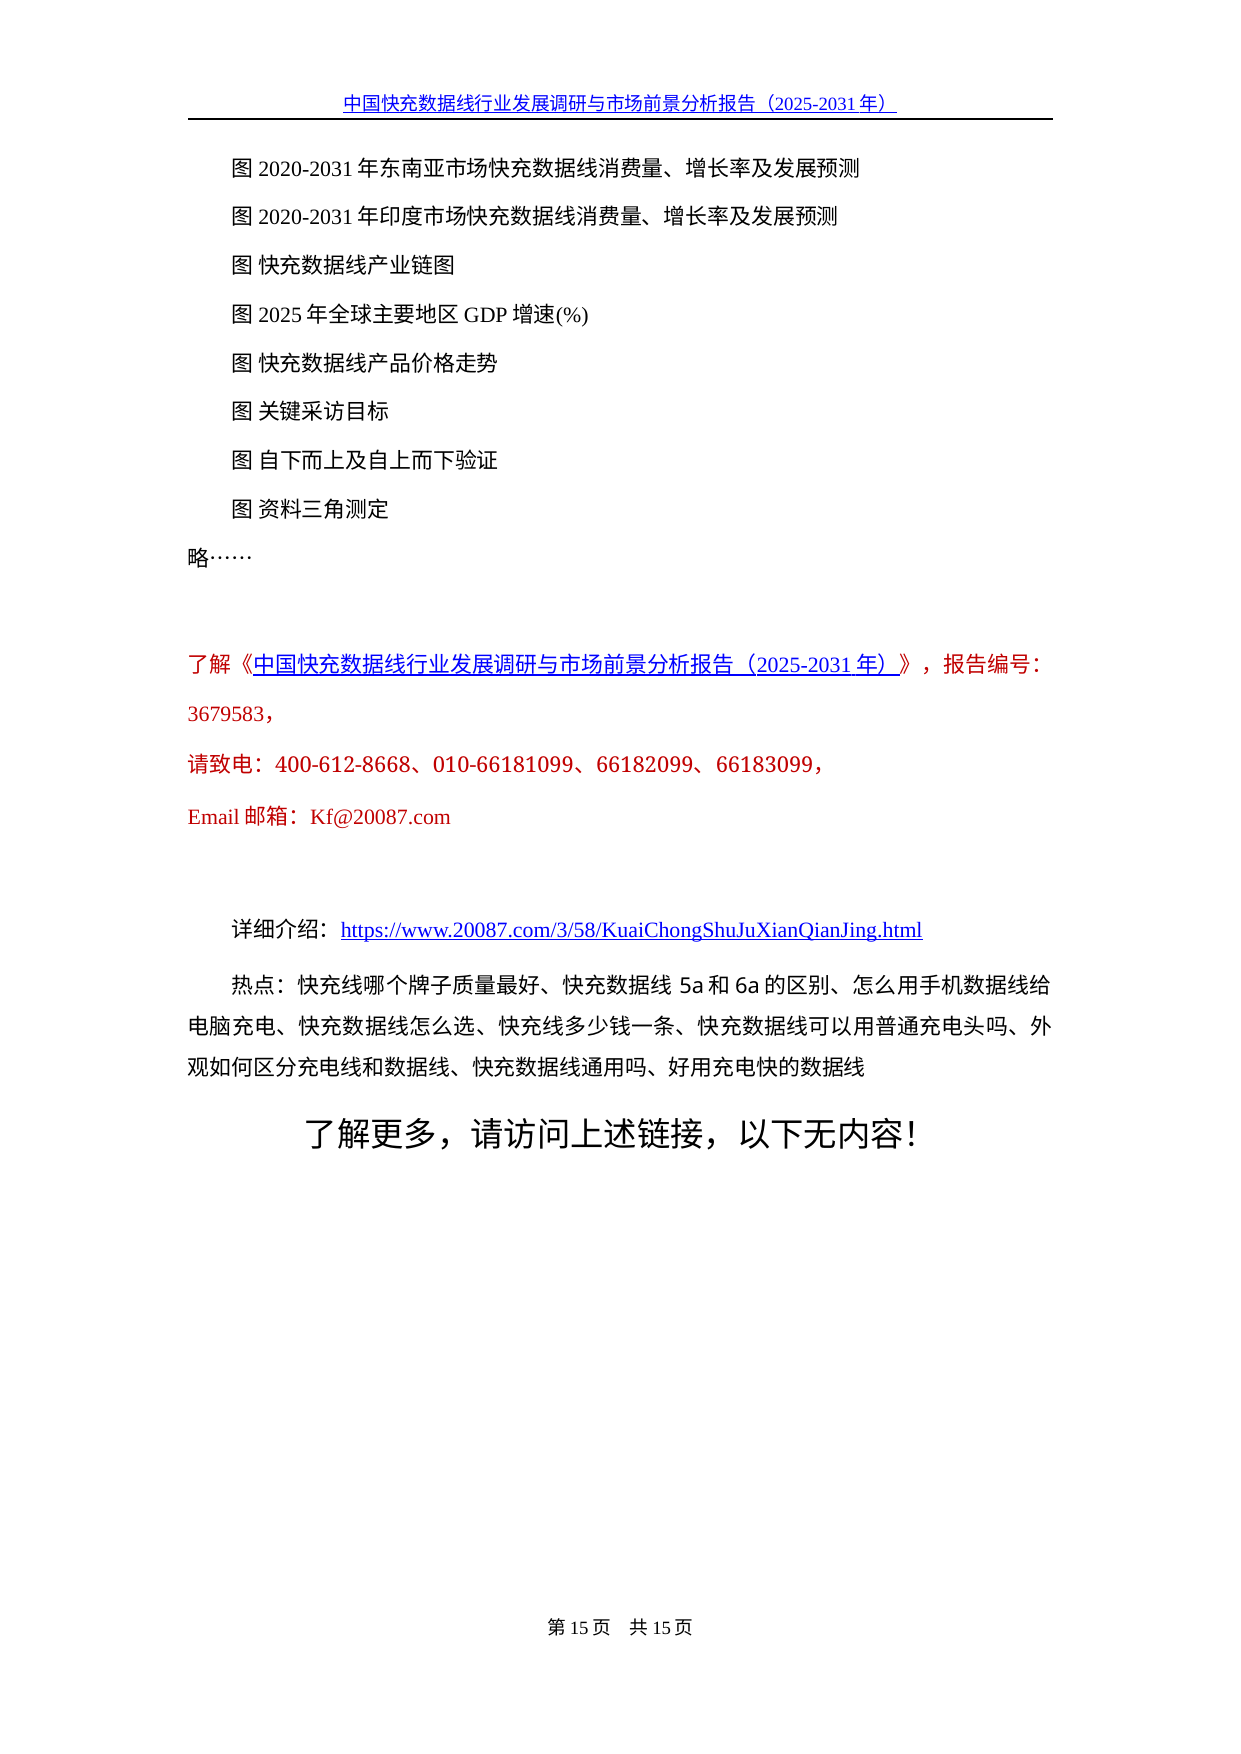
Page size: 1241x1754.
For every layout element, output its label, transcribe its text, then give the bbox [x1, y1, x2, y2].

text Email邮箱：Kf@20087.com [187, 798, 1053, 831]
text 详细介绍：https://www.20087.com/3/58/KuaiChongShuJuXianQianJing.html [187, 911, 1053, 944]
text 了解《中国快充数据线行业发展调研与市场前景分析报告（2025-2031年）》，报告编号：3679583， [187, 647, 1053, 728]
text 请致电：400-612-8668、010-66181099、66182099、66183099， [187, 747, 1053, 779]
text 热点：快充线哪个牌子质量最好、快充数据线5a和6a的区别、怎么用手机数据线给电脑充电、快充数据线怎么选、快充线多少钱一条、快充数据线可以用普通充电头吗、外观如何区分充电线和数据线、快充数据线通用吗、好用充电快的数据线 [187, 968, 1053, 1082]
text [187, 150, 1053, 573]
title 了解更多，请访问上述链接，以下无内容！ [187, 1099, 1053, 1164]
